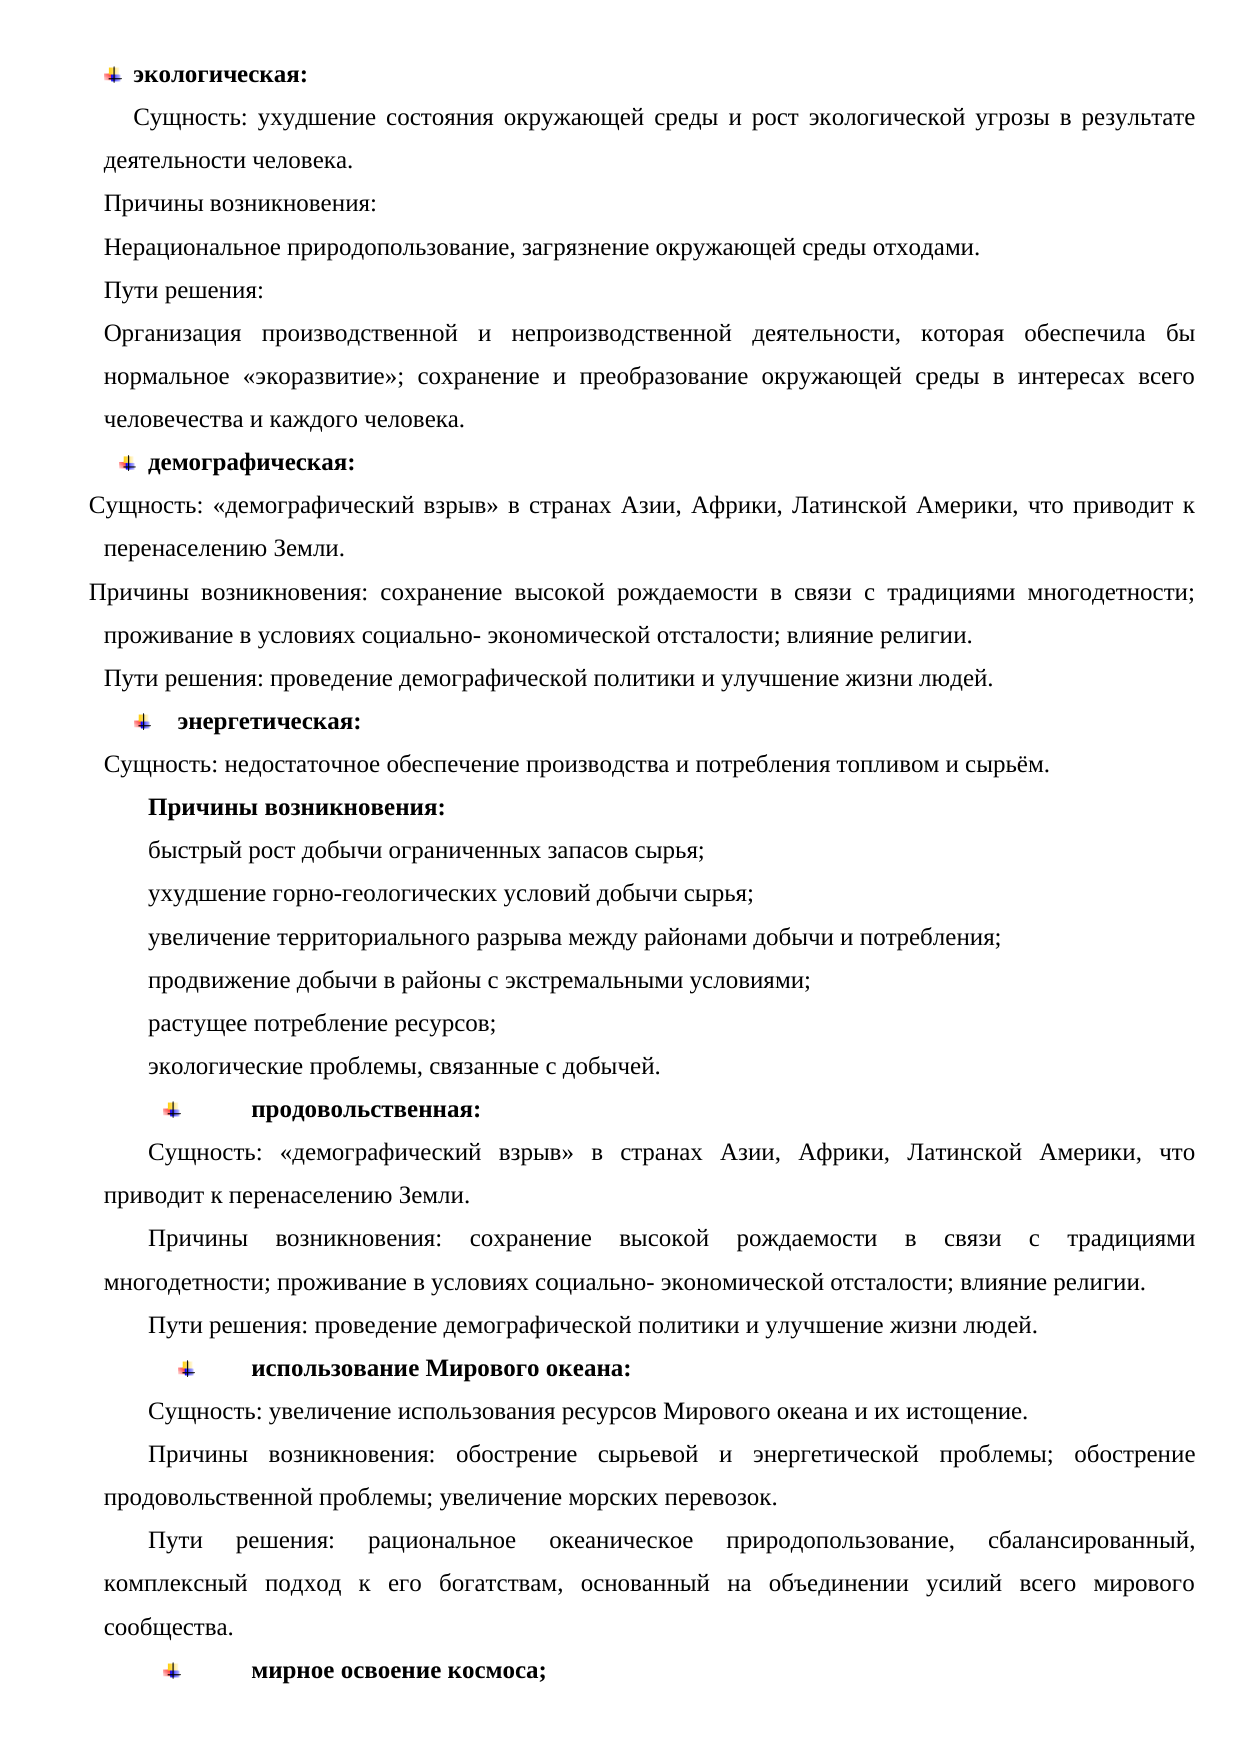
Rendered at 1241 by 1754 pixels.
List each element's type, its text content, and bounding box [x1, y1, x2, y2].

text продвижение добычи в районы с экстремальными условиями; [103, 965, 1196, 993]
text Причины возникновения: сохранение высокой рождаемости в связи с традициями многодетности; проживание в условиях социально- экономической отсталости; влияние религии. [103, 1223, 1196, 1295]
text растущее потребление ресурсов; [103, 1008, 1196, 1037]
text Сущность: увеличение использования ресурсов Мирового океана и их истощение. [103, 1396, 1196, 1425]
picture [163, 1661, 181, 1679]
text Причины возникновения: [103, 792, 1196, 821]
text Сущность: ухудшение состояния окружающей среды и рост экологической угрозы в результате деятельности человека. [103, 102, 1196, 174]
text увеличение территориального разрыва между районами добычи и потребления; [103, 922, 1196, 950]
list демографическая: [118, 447, 1196, 476]
picture [178, 1359, 195, 1377]
picture [134, 712, 151, 730]
list использование Мирового океана: [148, 1353, 1196, 1382]
text Причины возникновения: [103, 188, 1196, 217]
text Пути решения: рациональное океаническое природопользование, сбалансированный, комплексный подход к его богатствам, основанный на объединении усилий всего мирового сообщества. [103, 1525, 1196, 1640]
picture [104, 65, 122, 83]
text Причины возникновения: сохранение высокой рождаемости в связи с традициями многодетности; проживание в условиях социально- экономической отсталости; влияние религии. [89, 577, 1196, 648]
text Организация производственной и непроизводственной деятельности, которая обеспечила бы нормальное «экоразвитие»; сохранение и преобразование окружающей среды в интересах всего человечества и каждого человека. [103, 318, 1196, 433]
text Пути решения: проведение демографической политики и улучшение жизни людей. [103, 1310, 1196, 1338]
text ухудшение горно-геологических условий добычи сырья; [103, 878, 1196, 907]
list мирное освоение космоса; [148, 1655, 1196, 1683]
text Сущность: недостаточное обеспечение производства и потребления топливом и сырьём. [103, 749, 1196, 778]
list экологическая: [103, 59, 1196, 88]
text Сущность: «демографический взрыв» в странах Азии, Африки, Латинской Америки, что приводит к перенаселению Земли. [89, 490, 1196, 562]
text Причины возникновения: обострение сырьевой и энергетической проблемы; обострение продовольственной проблемы; увеличение морских перевозок. [103, 1439, 1196, 1511]
text экологические проблемы, связанные с добычей. [103, 1051, 1196, 1080]
text Пути решения: проведение демографической политики и улучшение жизни людей. [103, 663, 1196, 692]
picture [119, 454, 136, 471]
text Пути решения: [103, 275, 1196, 303]
text Нерациональное природопользование, загрязнение окружающей среды отходами. [103, 232, 1196, 260]
text быстрый рост добычи ограниченных запасов сырья; [103, 835, 1196, 864]
text Сущность: «демографический взрыв» в странах Азии, Африки, Латинской Америки, что приводит к перенаселению Земли. [103, 1137, 1196, 1209]
list энергетическая: [133, 706, 1196, 735]
list продовольственная: [133, 1094, 1196, 1123]
picture [163, 1100, 181, 1118]
